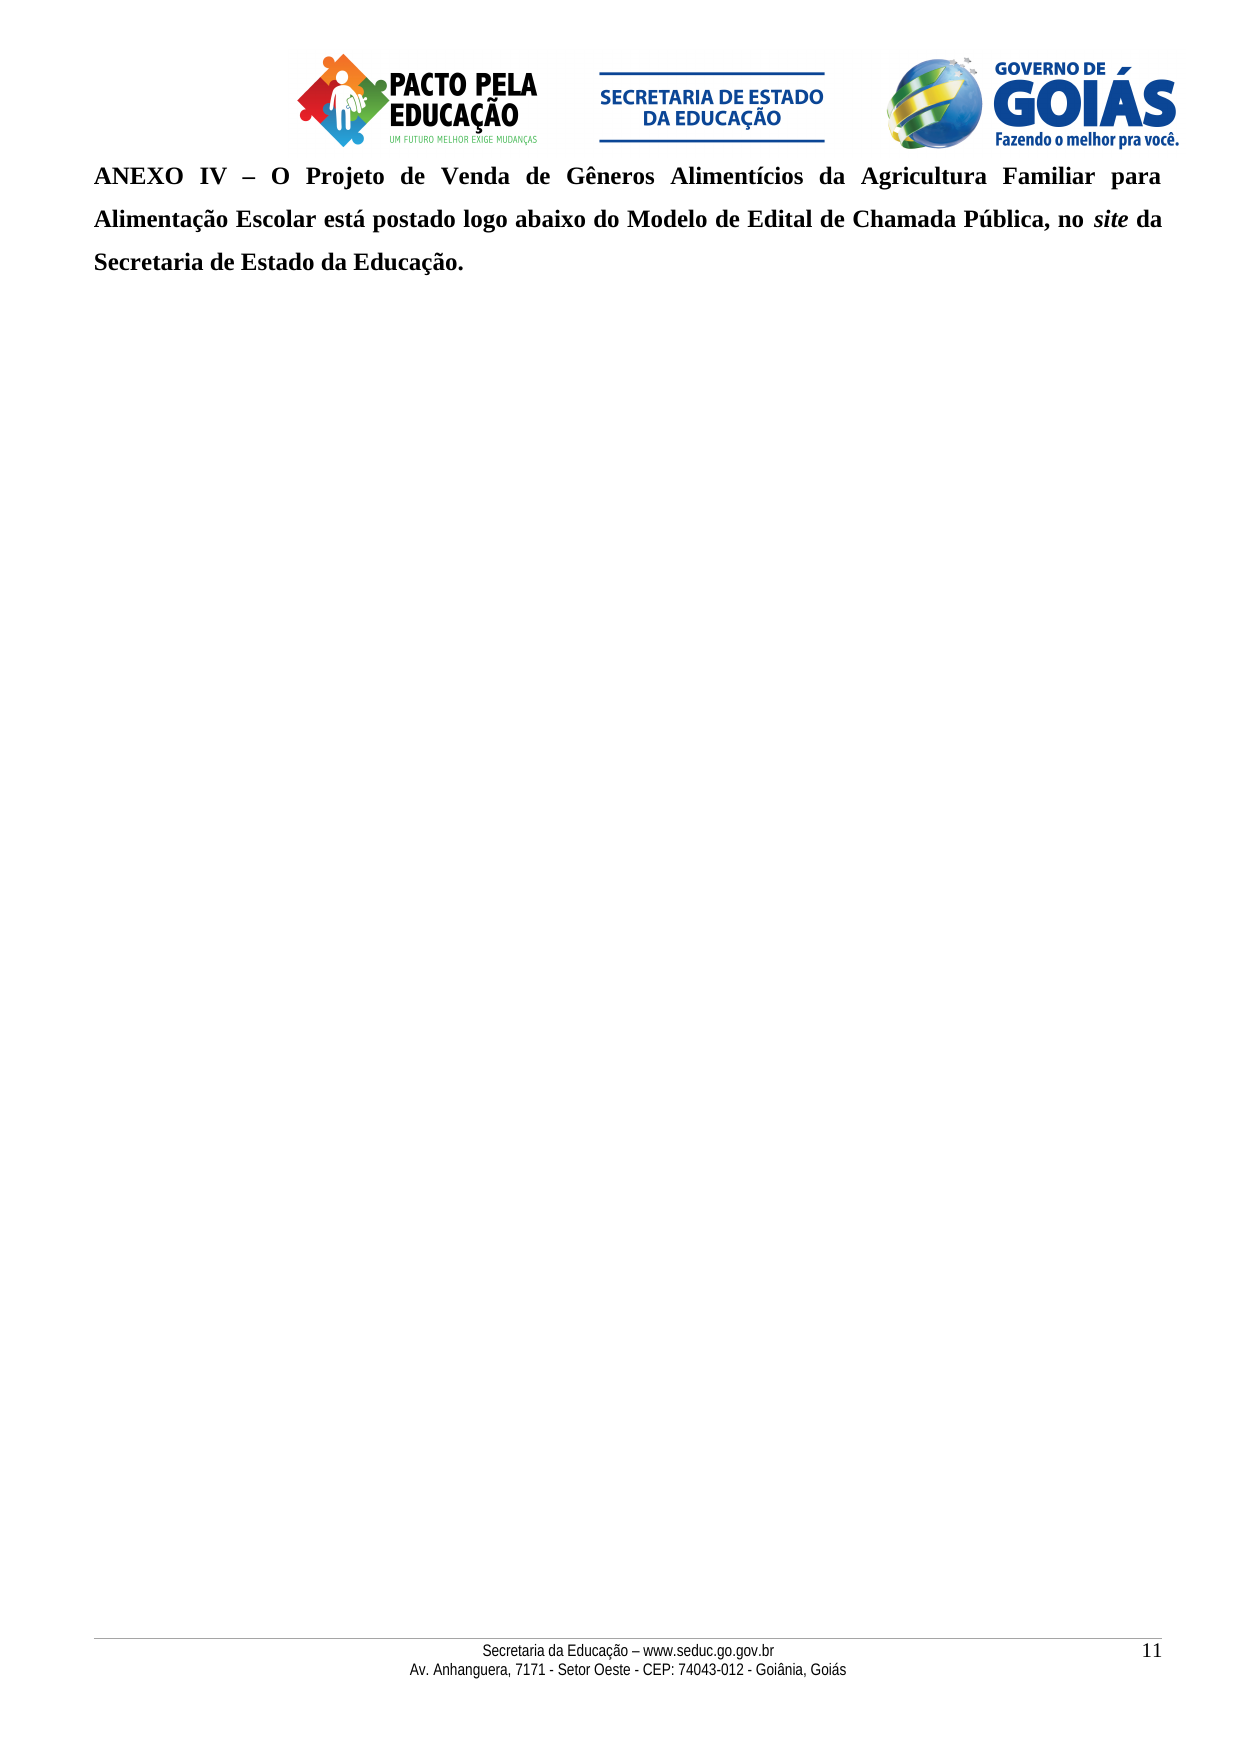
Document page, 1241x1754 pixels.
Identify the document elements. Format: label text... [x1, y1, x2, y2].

picture [288, 49, 1186, 158]
text ANEXO IV – O Projeto de Venda de Gêneros Alimentícios da Agricultura Familiar para Alimentação Escolar está postado logo abaixo do Modelo de Edital de Chamada Pública, no site da Secretaria de Estado da Educação. [94, 161, 1162, 276]
